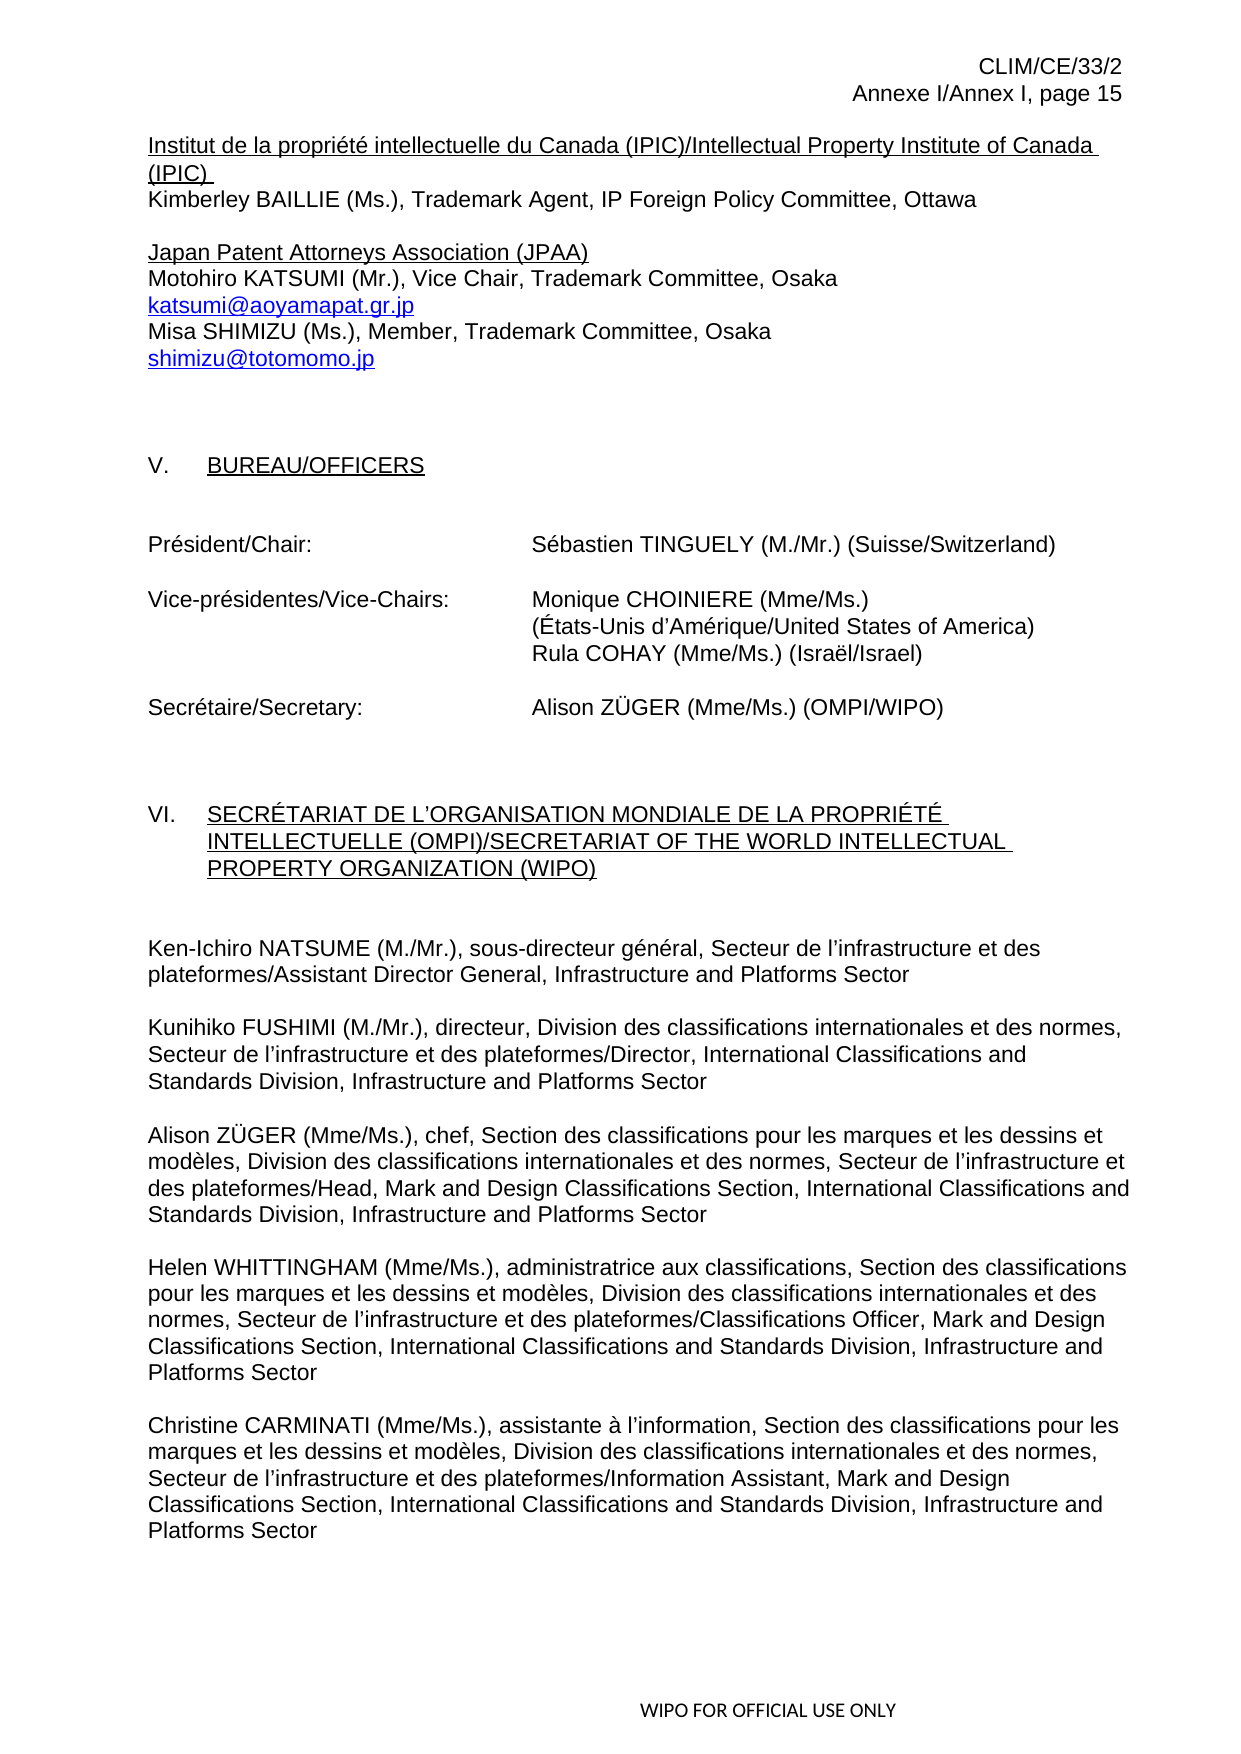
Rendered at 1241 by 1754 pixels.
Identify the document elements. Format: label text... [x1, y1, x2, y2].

text Institut de la propriété intellectuelle du Canada (IPIC)/Intellectual Property Institute of Canada (IPIC) [148, 132, 1122, 186]
text Motohiro KATSUMI (Mr.), Vice Chair, Trademark Committee, Osaka [148, 265, 1122, 292]
text katsumi@aoyamapat.gr.jp [148, 292, 1122, 318]
text Japan Patent Attorneys Association (JPAA) [148, 239, 1122, 265]
text Alison ZÜGER (Mme/Ms.), chef, Section des classifications pour les marques et les dessins et modèles, Division des classifications internationales et des normes, Secteur de l’infrastructure et des plateformes/Head, Mark and Design Classifications Section, International Classifications and Standards Division, Infrastructure and Platforms Sector [148, 1122, 1137, 1227]
text Christine CARMINATI (Mme/Ms.), assistante à l’information, Section des classifications pour les marques et les dessins et modèles, Division des classifications internationales et des normes, Secteur de l’infrastructure et des plateformes/Information Assistant, Mark and Design Classifications Section, International Classifications and Standards Division, Infrastructure and Platforms Sector [148, 1412, 1137, 1543]
text Kimberley BAILLIE (Ms.), Trademark Agent, IP Foreign Policy Committee, Ottawa [148, 186, 1122, 213]
text Ken-Ichiro NATSUME (M./Mr.), sous-directeur général, Secteur de l’infrastructure et des plateformes/Assistant Director General, Infrastructure and Platforms Sector [148, 934, 1122, 987]
text Vice-présidentes/Vice-Chairs: Monique CHOINIERE (Mme/Ms.) [148, 585, 1122, 612]
text shimizu@totomomo.jp [148, 344, 1122, 372]
text (États-Unis d’Amérique/United States of America) [148, 612, 1122, 639]
text Helen WHITTINGHAM (Mme/Ms.), administratrice aux classifications, Section des classifications pour les marques et les dessins et modèles, Division des classifications internationales et des normes, Secteur de l’infrastructure et des plateformes/Classifications Officer, Mark and Design Classifications Section, International Classifications and Standards Division, Infrastructure and Platforms Sector [148, 1254, 1137, 1385]
text V. BUREAU/OFFICERS [148, 451, 1122, 478]
text Misa SHIMIZU (Ms.), Member, Trademark Committee, Osaka [148, 318, 1122, 344]
text Rula COHAY (Mme/Ms.) (Israël/Israel) [148, 639, 1122, 694]
text Secrétaire/Secretary: Alison ZÜGER (Mme/Ms.) (OMPI/WIPO) [148, 694, 1122, 720]
text Président/Chair: Sébastien TINGUELY (M./Mr.) (Suisse/Switzerland) [148, 531, 1122, 558]
text Kunihiko FUSHIMI (M./Mr.), directeur, Division des classifications internationales et des normes, Secteur de l’infrastructure et des plateformes/Director, International Classifications and Standards Division, Infrastructure and Platforms Sector [148, 1013, 1137, 1095]
text VI. SECRÉTARIAT DE L’ORGANISATION MONDIALE DE LA PROPRIÉTÉ INTELLECTUELLE (OMPI)/SECRETARIAT OF THE WORLD INTELLECTUAL PROPERTY ORGANIZATION (WIPO) [148, 801, 1122, 882]
